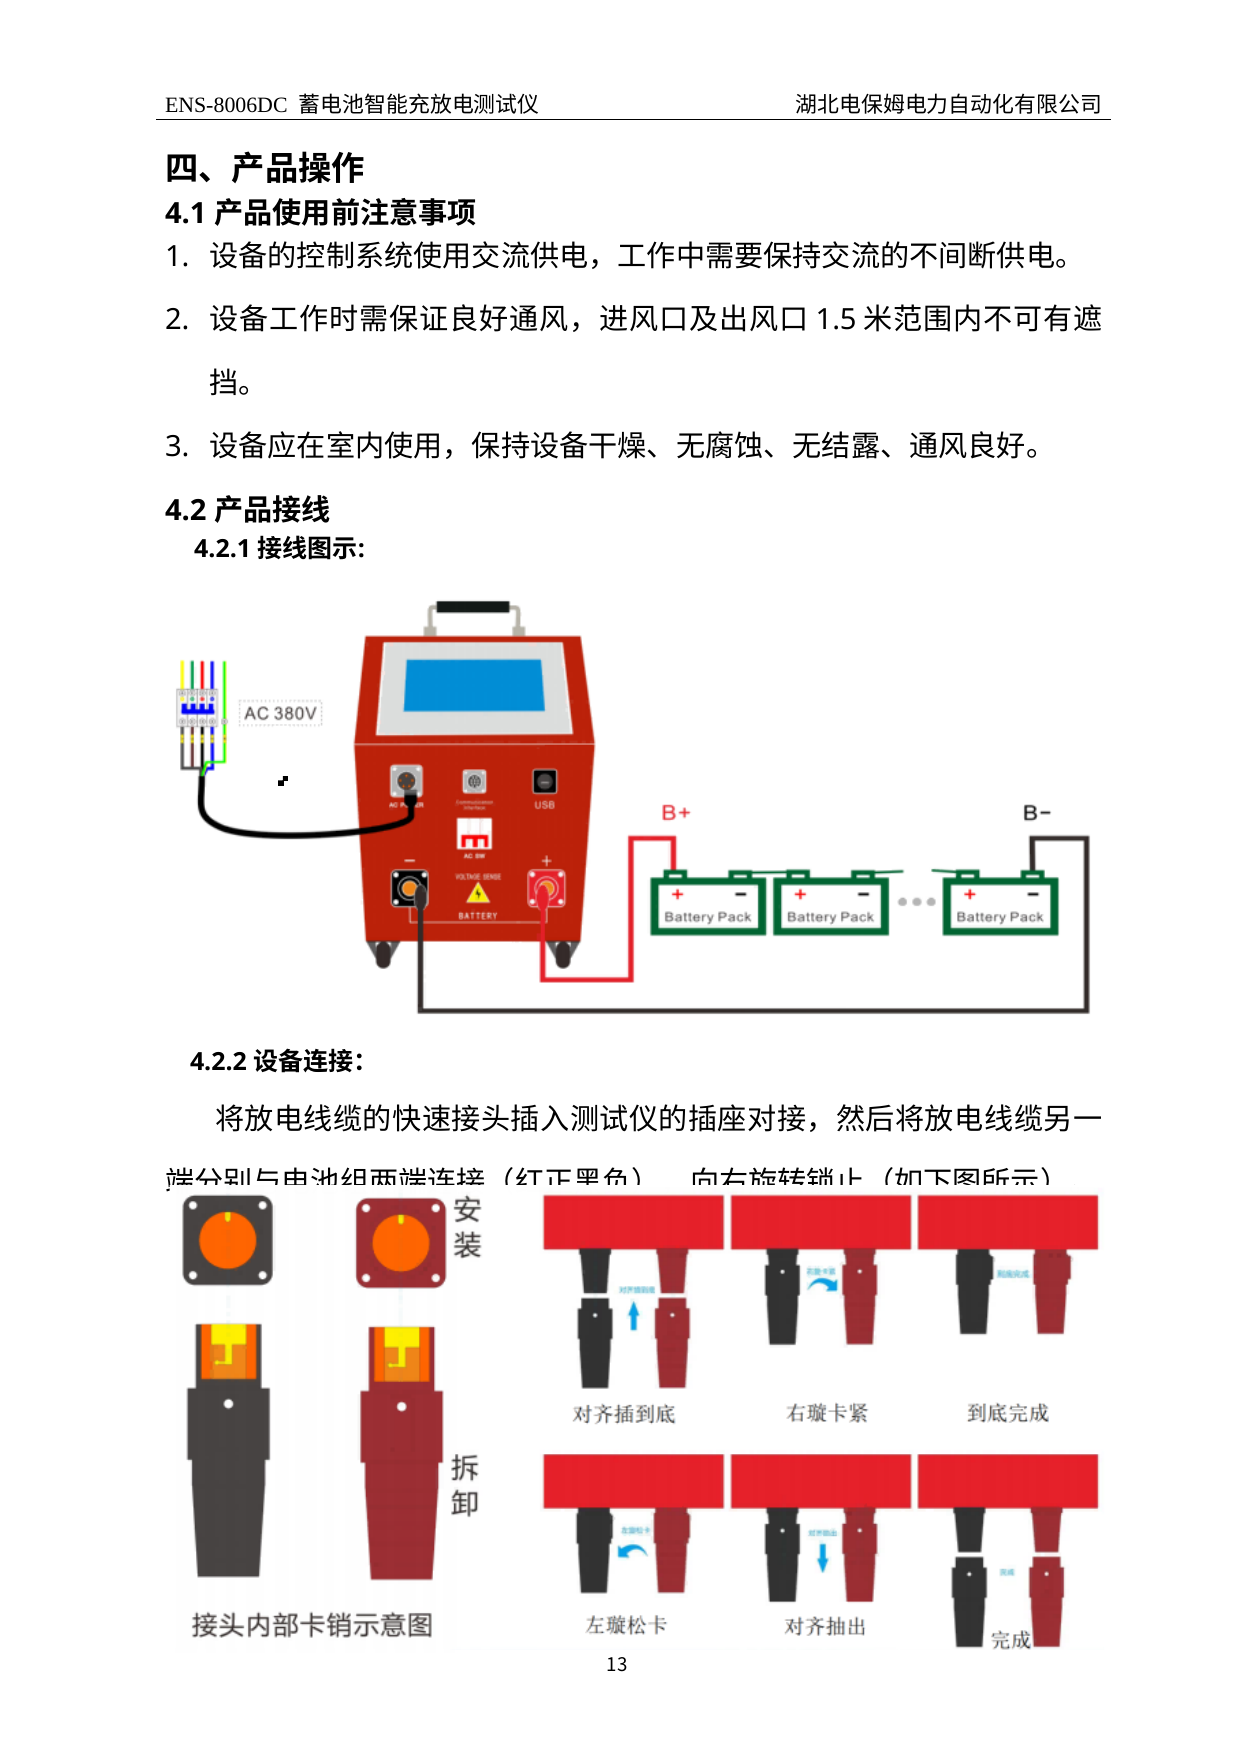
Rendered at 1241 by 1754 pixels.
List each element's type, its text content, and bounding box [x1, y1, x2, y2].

list 设备的控制系统使用交流供电，工作中需要保持交流的不间断供电。 [165, 232, 1103, 275]
text 四、产品操作 [165, 142, 1103, 190]
list 设备应在室内使用，保持设备干燥、无腐蚀、无结露、通风良好。 [165, 423, 1103, 465]
picture [169, 1185, 1105, 1653]
text 4.1 产品使用前注意事项 [165, 190, 1103, 232]
list 设备工作时需保证良好通风，进风口及出风口1.5米范围内不可有遮挡。 [165, 296, 1103, 402]
picture [164, 581, 1101, 1025]
text 4.2 产品接线 [165, 486, 1103, 529]
text 4.2.2 设备连接： [165, 1041, 1103, 1077]
text 将放电线缆的快速接头插入测试仪的插座对接，然后将放电线缆另一端分别与电池组两端连接（红正黑负），向右旋转锁止（如下图所示）。 [165, 1095, 1103, 1201]
